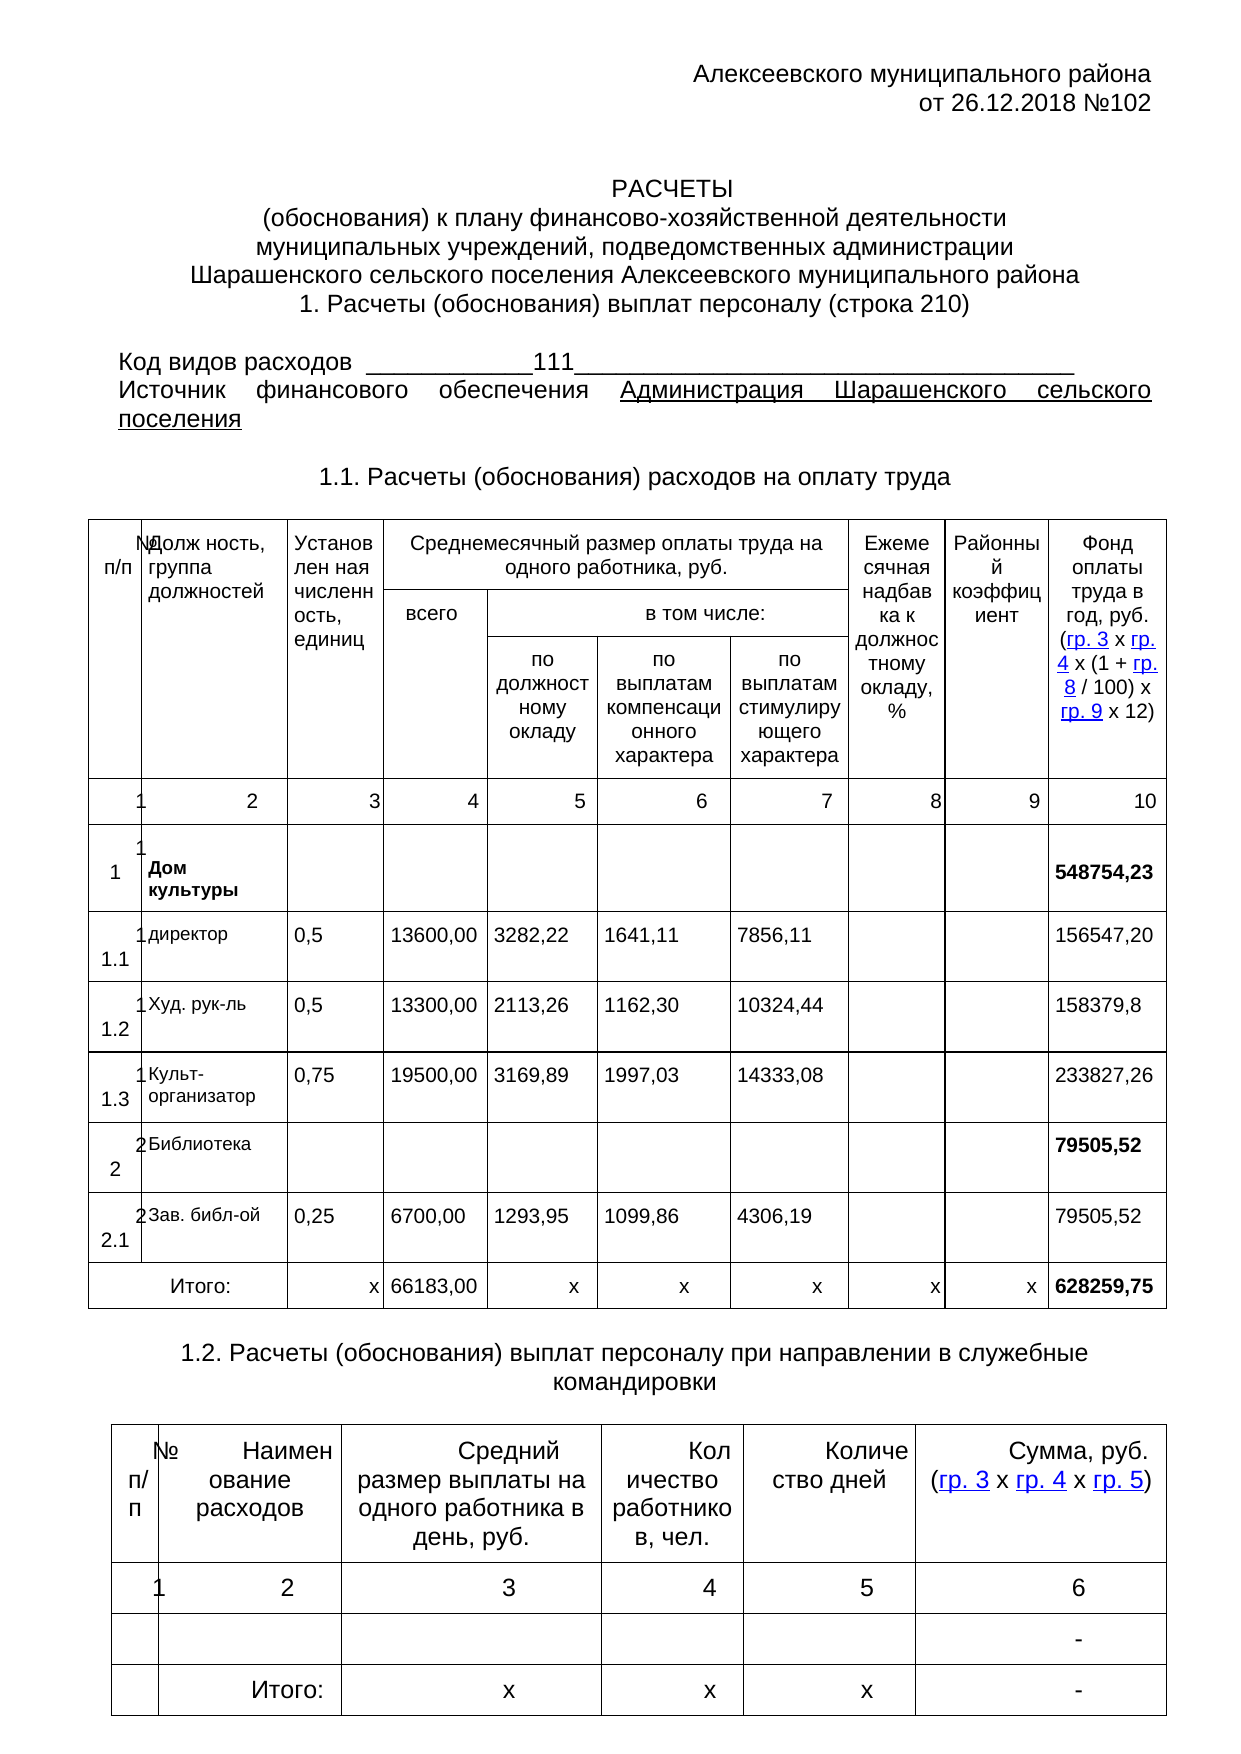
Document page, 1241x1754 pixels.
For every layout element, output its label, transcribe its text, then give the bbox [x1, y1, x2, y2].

text РАСЧЕТЫ [118, 174, 1152, 203]
table_cell в том числе: [488, 590, 848, 636]
table_cell [602, 1614, 743, 1664]
table_cell [849, 825, 944, 911]
table_cell 1162,30 [598, 982, 730, 1051]
table_cell Худ. рук-ль [142, 982, 287, 1051]
table_cell [946, 912, 1048, 981]
table_cell 158379,8 [1049, 982, 1166, 1051]
table_cell 3 [342, 1563, 601, 1613]
table_cell 79505,52 [1049, 1123, 1166, 1192]
table_cell - [916, 1614, 1166, 1664]
table_cell 1293,95 [488, 1193, 597, 1262]
table_cell 19500,00 [384, 1053, 487, 1122]
table_cell x [849, 1263, 944, 1308]
table_cell по должностному окладу [488, 637, 597, 778]
table_cell [946, 982, 1048, 1051]
text Источник финансового обеспечения Администрация Шарашенского сельского поселения [118, 375, 1152, 433]
table_header Среднемесячный размер оплаты труда на одного работника, руб. [384, 520, 848, 589]
table_cell 233827,26 [1049, 1053, 1166, 1122]
table_cell 8 [849, 779, 944, 824]
table_cell Дом культуры [142, 825, 287, 911]
table_cell 22 [89, 1123, 141, 1192]
table_cell x [342, 1665, 601, 1715]
table_cell 3169,89 [488, 1053, 597, 1122]
table_cell 1997,03 [598, 1053, 730, 1122]
table_cell [849, 1123, 944, 1192]
table_cell 13300,00 [384, 982, 487, 1051]
table_cell x [288, 1263, 383, 1308]
table_cell [731, 825, 848, 911]
table_cell [946, 1123, 1048, 1192]
table_header Фонд оплаты труда в год, руб. (гр. 3 x гр. 4 x (1 + гр. 8 / 100) x гр. 9 x 12) [1049, 520, 1166, 778]
table_cell Зав. библ-ой [142, 1193, 287, 1262]
table_header Установлен ная численность, единиц [288, 520, 383, 778]
table_cell 11.2 [89, 982, 141, 1051]
table_cell 156547,20 [1049, 912, 1166, 981]
table_cell [744, 1614, 915, 1664]
table_cell [731, 1123, 848, 1192]
table_cell 4 [602, 1563, 743, 1613]
table_cell 6700,00 [384, 1193, 487, 1262]
table_cell 0,5 [288, 982, 383, 1051]
table_cell 1 [112, 1563, 158, 1613]
table_cell 9 [946, 779, 1048, 824]
table_cell 13600,00 [384, 912, 487, 981]
table_cell [112, 1665, 158, 1715]
text муниципальных учреждений, подведомственных администрации [118, 232, 1152, 260]
table_cell 7 [731, 779, 848, 824]
table_cell [849, 1053, 944, 1122]
table_cell 6 [916, 1563, 1166, 1613]
table_header Долж ность, группа должностей [142, 520, 287, 778]
table_cell 548754,23 [1049, 825, 1166, 911]
table_cell [946, 825, 1048, 911]
table_cell Итого: [89, 1263, 287, 1308]
table_cell [288, 1123, 383, 1192]
table_cell директор [142, 912, 287, 981]
text 1.2. Расчеты (обоснования) выплат персоналу при направлении в служебные командировки [118, 1338, 1152, 1396]
table_cell [598, 825, 730, 911]
table_cell [488, 825, 597, 911]
text Алексеевского муниципального района [118, 59, 1152, 88]
table_cell 2 [142, 779, 287, 824]
table_cell 6 [598, 779, 730, 824]
table_cell 11 [89, 825, 141, 911]
table_cell x [598, 1263, 730, 1308]
table_header № п/п [112, 1425, 158, 1562]
table_cell всего [384, 590, 487, 778]
table_header Районный коэффициент [946, 520, 1048, 778]
table_cell 4 [384, 779, 487, 824]
table_header Средний размер выплаты на одного работника в день, руб. [342, 1425, 601, 1562]
table_cell 7856,11 [731, 912, 848, 981]
table_cell 66183,00 [384, 1263, 487, 1308]
table_cell [849, 1193, 944, 1262]
table_cell [849, 912, 944, 981]
table_cell 628259,75 [1049, 1263, 1166, 1308]
table_cell 1099,86 [598, 1193, 730, 1262]
table_cell [488, 1123, 597, 1192]
table_cell 10324,44 [731, 982, 848, 1051]
table_cell 5 [488, 779, 597, 824]
table_cell Культ-организатор [142, 1053, 287, 1122]
table_cell 79505,52 [1049, 1193, 1166, 1262]
table_cell [384, 1123, 487, 1192]
table_cell 3 [288, 779, 383, 824]
table_cell Библиотека [142, 1123, 287, 1192]
text Шарашенского сельского поселения Алексеевского муниципального района 1. Расчеты (обоснования) выплат персоналу (строка 210) [118, 260, 1152, 318]
table_cell 11.1 [89, 912, 141, 981]
text от 26.12.2018 №102 [118, 88, 1152, 117]
table_cell x [946, 1263, 1048, 1308]
table_cell 1 [89, 779, 141, 824]
table_cell 11.3 [89, 1053, 141, 1122]
table_cell 1641,11 [598, 912, 730, 981]
table_cell x [731, 1263, 848, 1308]
table_cell 22.1 [89, 1193, 141, 1262]
table_cell 2113,26 [488, 982, 597, 1051]
table_cell [849, 982, 944, 1051]
table_cell 2 [159, 1563, 341, 1613]
table_cell Итого: [159, 1665, 341, 1715]
table_cell 3282,22 [488, 912, 597, 981]
table_cell [112, 1614, 158, 1664]
table_cell по выплатам стимулирующего характера [731, 637, 848, 778]
text Код видов расходов ____________111____________________________________ [118, 347, 1152, 375]
table_cell x [744, 1665, 915, 1715]
table_cell [598, 1123, 730, 1192]
table_header Количество работников, чел. [602, 1425, 743, 1562]
table_cell [946, 1053, 1048, 1122]
table_cell [946, 1193, 1048, 1262]
table_cell x [488, 1263, 597, 1308]
table_cell [384, 825, 487, 911]
text 1.1. Расчеты (обоснования) расходов на оплату труда [118, 462, 1152, 490]
table_cell 0,5 [288, 912, 383, 981]
table_cell [288, 825, 383, 911]
table_cell - [916, 1665, 1166, 1715]
table_cell [159, 1614, 341, 1664]
table_header Ежеме сячная надбав ка к должностному окладу, % [849, 520, 944, 778]
table_header № п/п [89, 520, 141, 778]
table_cell по выплатам компенсационного характера [598, 637, 730, 778]
table_cell 0,25 [288, 1193, 383, 1262]
table_cell [342, 1614, 601, 1664]
table_header Сумма, руб. (гр. 3 x гр. 4 x гр. 5) [916, 1425, 1166, 1562]
text (обоснования) к плану финансово-хозяйственной деятельности [118, 203, 1152, 232]
table_cell 5 [744, 1563, 915, 1613]
table_cell 0,75 [288, 1053, 383, 1122]
table_header Количество дней [744, 1425, 915, 1562]
table_cell 14333,08 [731, 1053, 848, 1122]
table_header Наименование расходов [159, 1425, 341, 1562]
table_cell 4306,19 [731, 1193, 848, 1262]
table_cell x [602, 1665, 743, 1715]
table_cell 10 [1049, 779, 1166, 824]
